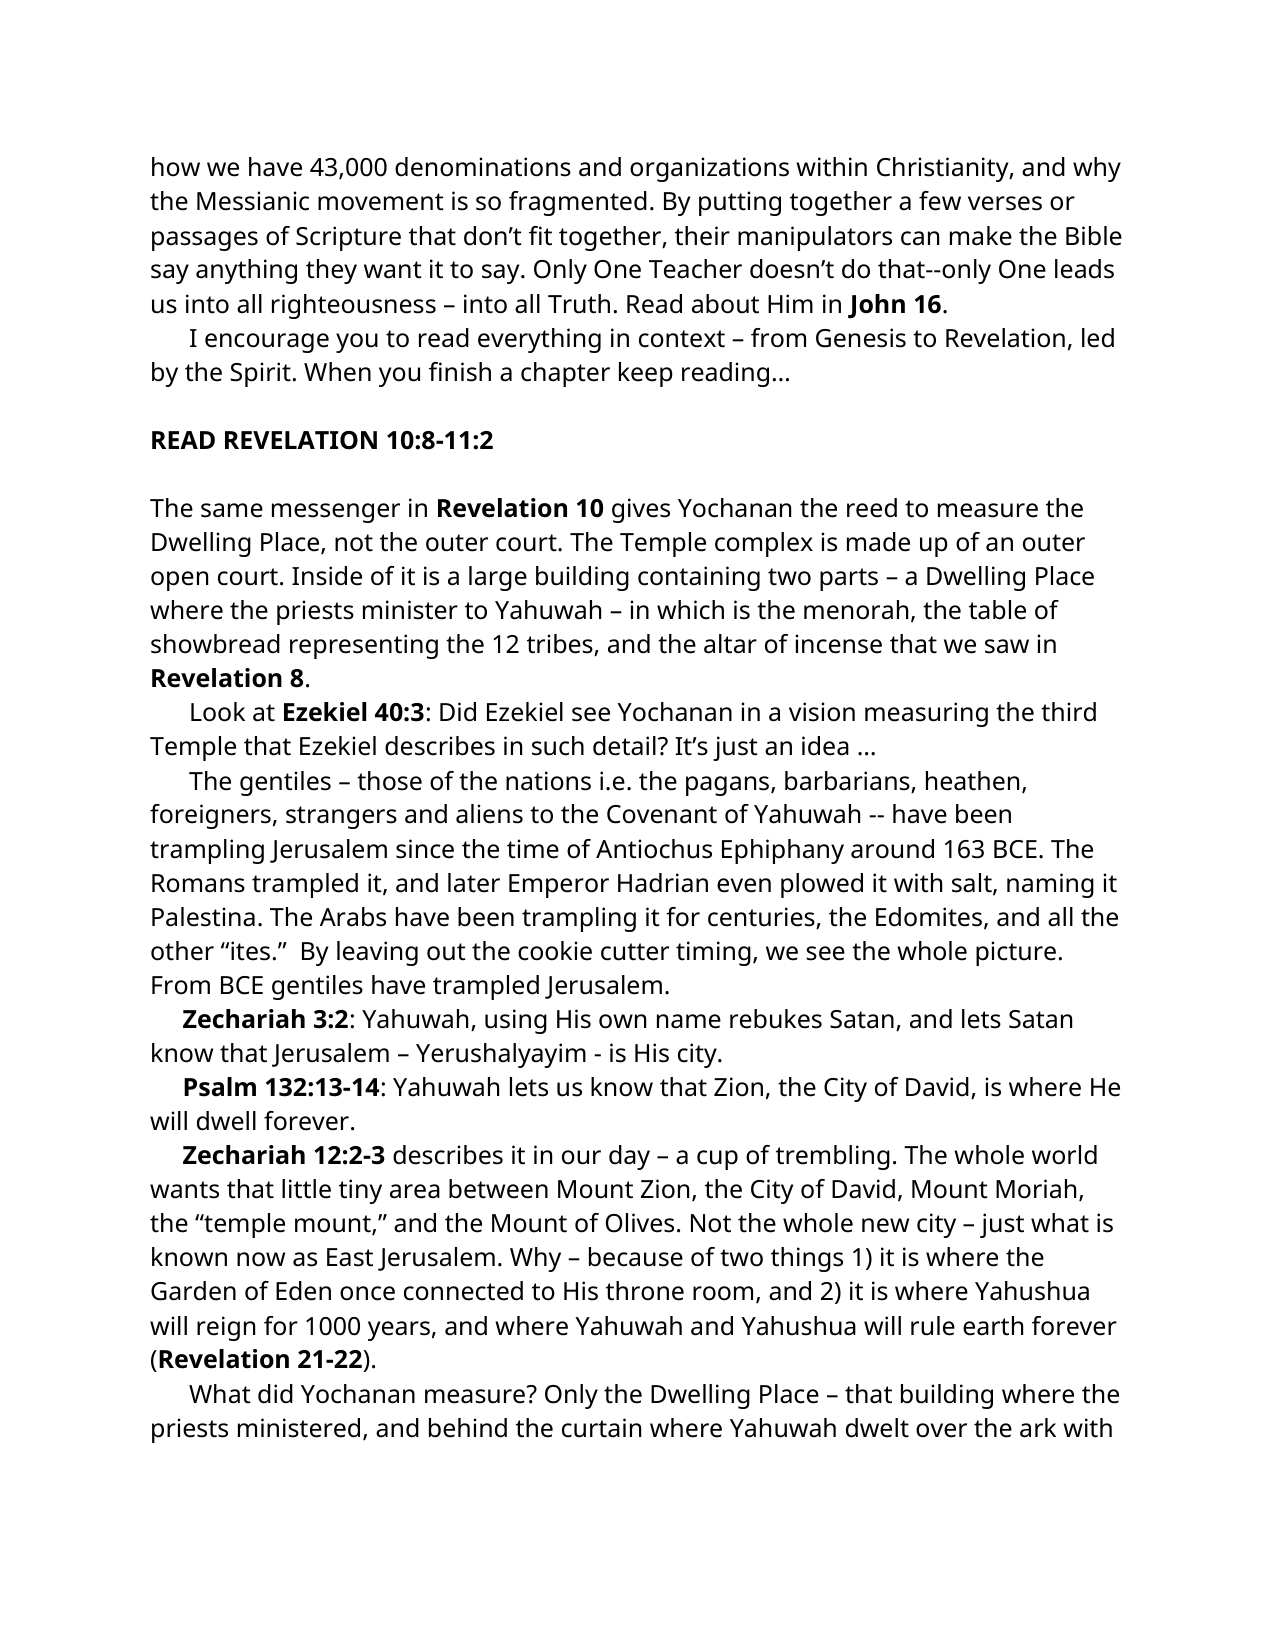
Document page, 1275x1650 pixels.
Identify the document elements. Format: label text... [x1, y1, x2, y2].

text Zechariah 12:2-3 describes it in our day – a cup of trembling. The whole world wants that little tiny area between Mount Zion, the City of David, Mount Moriah, the “temple mount,” and the Mount of Olives. Not the whole new city – just what is known now as East Jerusalem. Why – because of two things 1) it is where the Garden of Eden once connected to His throne room, and 2) it is where Yahushua will reign for 1000 years, and where Yahuwah and Yahushua will rule earth forever (Revelation 21-22). [150, 1138, 1125, 1376]
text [150, 1376, 1125, 1444]
text Zechariah 3:2: Yahuwah, using His own name rebukes Satan, and lets Satan know that Jerusalem – Yerushalyayim - is His city. [150, 1002, 1125, 1070]
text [150, 150, 1125, 320]
text Look at Ezekiel 40:3: Did Ezekiel see Yochanan in a vision measuring the third Temple that Ezekiel describes in such detail? It’s just an idea … [150, 695, 1125, 763]
text The gentiles – those of the nations i.e. the pagans, barbarians, heathen, foreigners, strangers and aliens to the Covenant of Yahuwah -- have been trampling Jerusalem since the time of Antiochus Ephiphany around 163 BCE. The Romans trampled it, and later Emperor Hadrian even plowed it with salt, naming it Palestina. The Arabs have been trampling it for centuries, the Edomites, and all the other “ites.” By leaving out the cookie cutter timing, we see the whole picture. From BCE gentiles have trampled Jerusalem. [150, 763, 1125, 1002]
text READ REVELATION 10:8-11:2 [150, 422, 1125, 457]
text I encourage you to read everything in context – from Genesis to Revelation, led by the Spirit. When you finish a chapter keep reading… [150, 320, 1125, 388]
text Psalm 132:13-14: Yahuwah lets us know that Zion, the City of David, is where He will dwell forever. [150, 1070, 1125, 1138]
text The same messenger in Revelation 10 gives Yochanan the reed to measure the Dwelling Place, not the outer court. The Temple complex is made up of an outer open court. Inside of it is a large building containing two parts – a Dwelling Place where the priests minister to Yahuwah – in which is the menorah, the table of showbread representing the 12 tribes, and the altar of incense that we saw in Revelation 8. [150, 491, 1125, 695]
